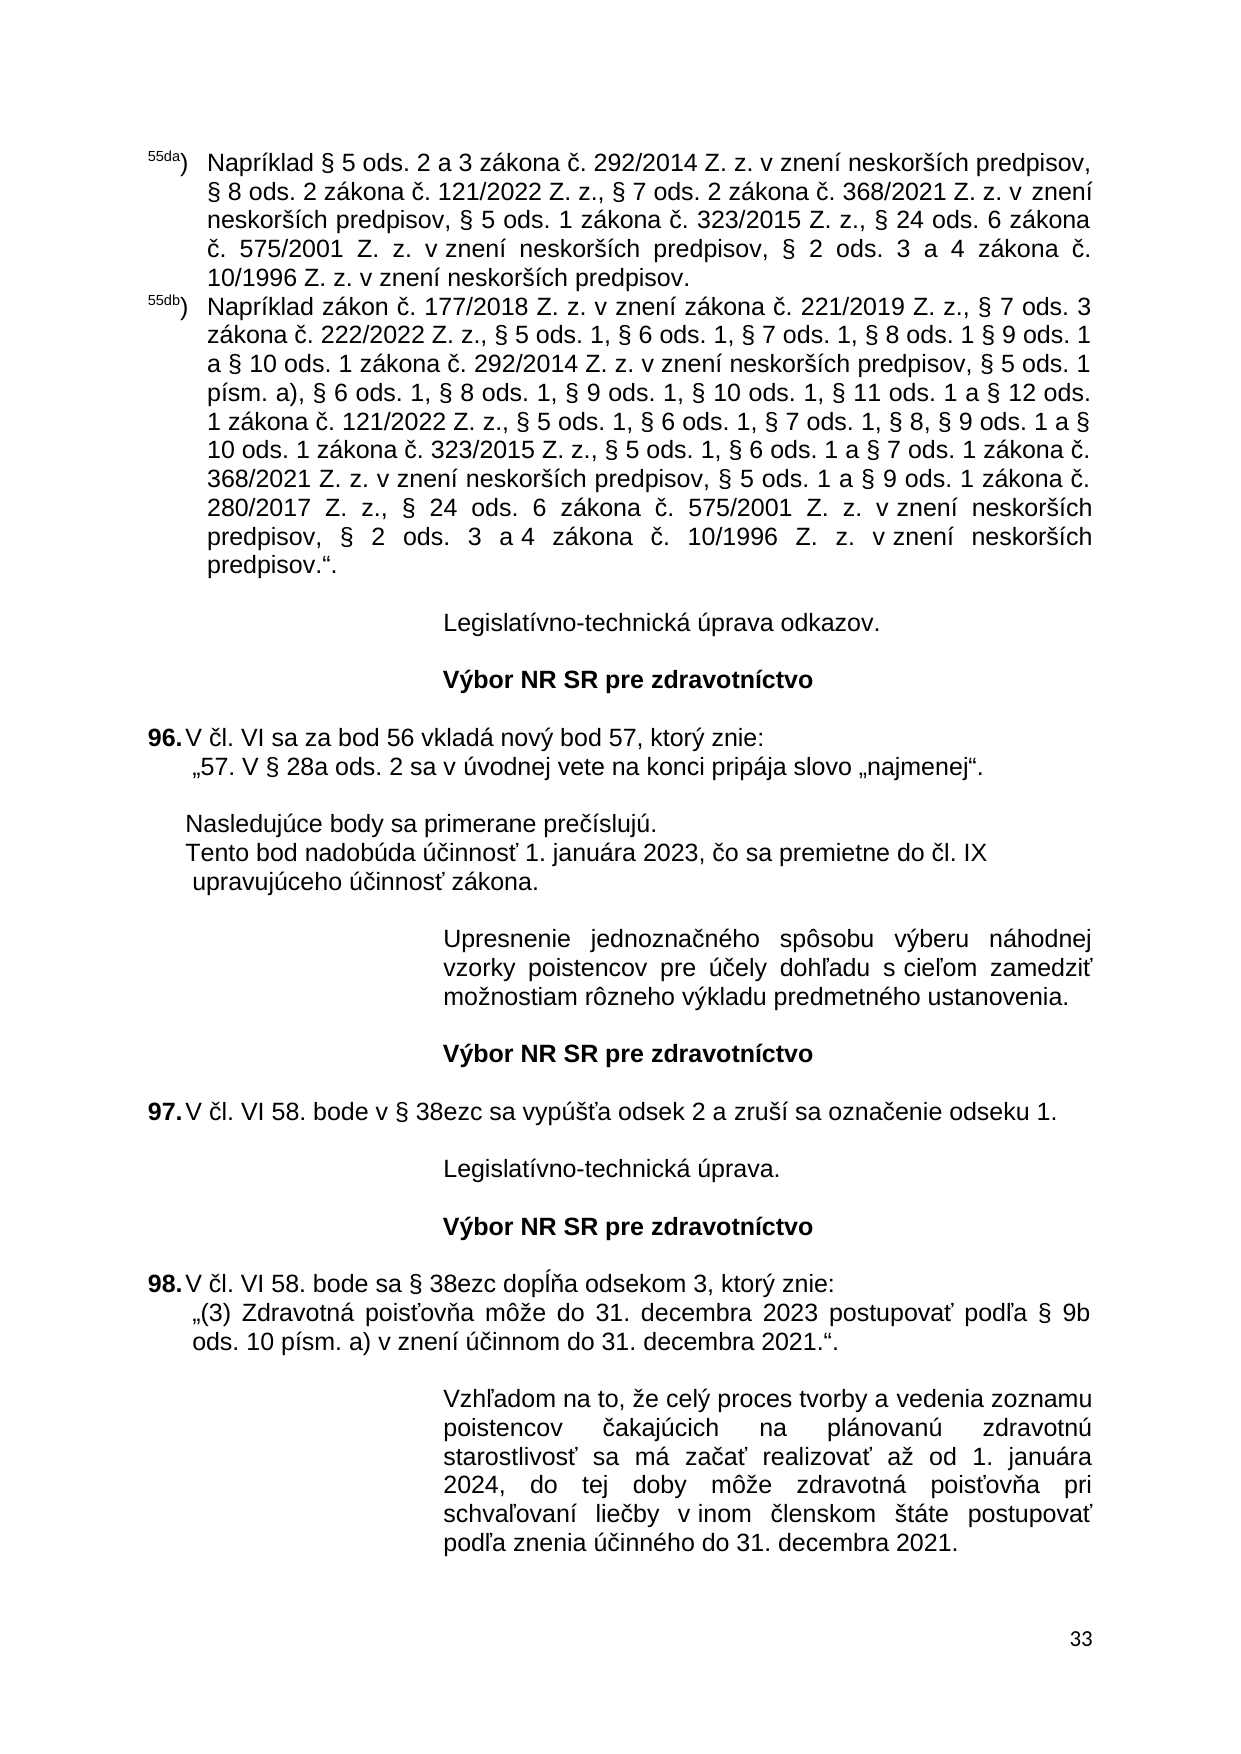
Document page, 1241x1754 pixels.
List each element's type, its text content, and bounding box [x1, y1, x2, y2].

list Legislatívno-technická úprava odkazov. [185, 608, 1092, 636]
list „(3) Zdravotná poisťovňa môže do 31. decembra 2023 postupovať podľa § 9b ods. 10 písm. a) v znení účinnom do 31. decembra 2021.“. [192, 1298, 1092, 1355]
text Legislatívno-technická úprava. [443, 1154, 1092, 1183]
text Výbor NR SR pre zdravotníctvo [148, 665, 1092, 694]
text 55da) Napríklad § 5 ods. 2 a 3 zákona č. 292/2014 Z. z. v znení neskorších predpisov, § 8 ods. 2 zákona č. 121/2022 Z. z., § 7 ods. 2 zákona č. 368/2021 Z. z. v znení neskorších predpisov, § 5 ods. 1 zákona č. 323/2015 Z. z., § 24 ods. 6 zákona č. 575/2001 Z. z. v znení neskorších predpisov, § 2 ods. 3 a 4 zákona č. 10/1996 Z. z. v znení neskorších predpisov. [148, 148, 1092, 291]
text Výbor NR SR pre zdravotníctvo [148, 1211, 1092, 1240]
text Výbor NR SR pre zdravotníctvo [148, 1039, 1092, 1068]
text 55db) Napríklad zákon č. 177/2018 Z. z. v znení zákona č. 221/2019 Z. z., § 7 ods. 3 zákona č. 222/2022 Z. z., § 5 ods. 1, § 6 ods. 1, § 7 ods. 1, § 8 ods. 1 § 9 ods. 1 a § 10 ods. 1 zákona č. 292/2014 Z. z. v znení neskorších predpisov, § 5 ods. 1 písm. a), § 6 ods. 1, § 8 ods. 1, § 9 ods. 1, § 10 ods. 1, § 11 ods. 1 a § 12 ods. 1 zákona č. 121/2022 Z. z., § 5 ods. 1, § 6 ods. 1, § 7 ods. 1, § 8, § 9 ods. 1 a § 10 ods. 1 zákona č. 323/2015 Z. z., § 5 ods. 1, § 6 ods. 1 a § 7 ods. 1 zákona č. 368/2021 Z. z. v znení neskorších predpisov, § 5 ods. 1 a § 9 ods. 1 zákona č. 280/2017 Z. z., § 24 ods. 6 zákona č. 575/2001 Z. z. v znení neskorších predpisov, § 2 ods. 3 a 4 zákona č. 10/1996 Z. z. v znení neskorších predpisov.“. [148, 291, 1092, 579]
text Tento bod nadobúda účinnosť 1. januára 2023, čo sa premietne do čl. IX upravujúceho účinnosť zákona. [185, 838, 1092, 895]
list Nasledujúce body sa primerane prečíslujú. [185, 809, 1092, 838]
text „57. V § 28a ods. 2 sa v úvodnej vete na konci pripája slovo „najmenej“. [148, 751, 1092, 780]
text Upresnenie jednoznačného spôsobu výberu náhodnej vzorky poistencov pre účely dohľadu s cieľom zamedziť možnostiam rôzneho výkladu predmetného ustanovenia. [443, 924, 1092, 1010]
list Vzhľadom na to, že celý proces tvorby a vedenia zoznamu poistencov čakajúcich na plánovanú zdravotnú starostlivosť sa má začať realizovať až od 1. januára 2024, do tej doby môže zdravotná poisťovňa pri schvaľovaní liečby v inom členskom štáte postupovať podľa znenia účinného do 31. decembra 2021. [443, 1384, 1092, 1556]
list V čl. VI 58. bode sa § 38ezc dopĺňa odsekom 3, ktorý znie: [148, 1269, 1092, 1298]
list V čl. VI sa za bod 56 vkladá nový bod 57, ktorý znie: [148, 723, 1092, 751]
list V čl. VI 58. bode v § 38ezc sa vypúšťa odsek 2 a zruší sa označenie odseku 1. [148, 1096, 1092, 1125]
